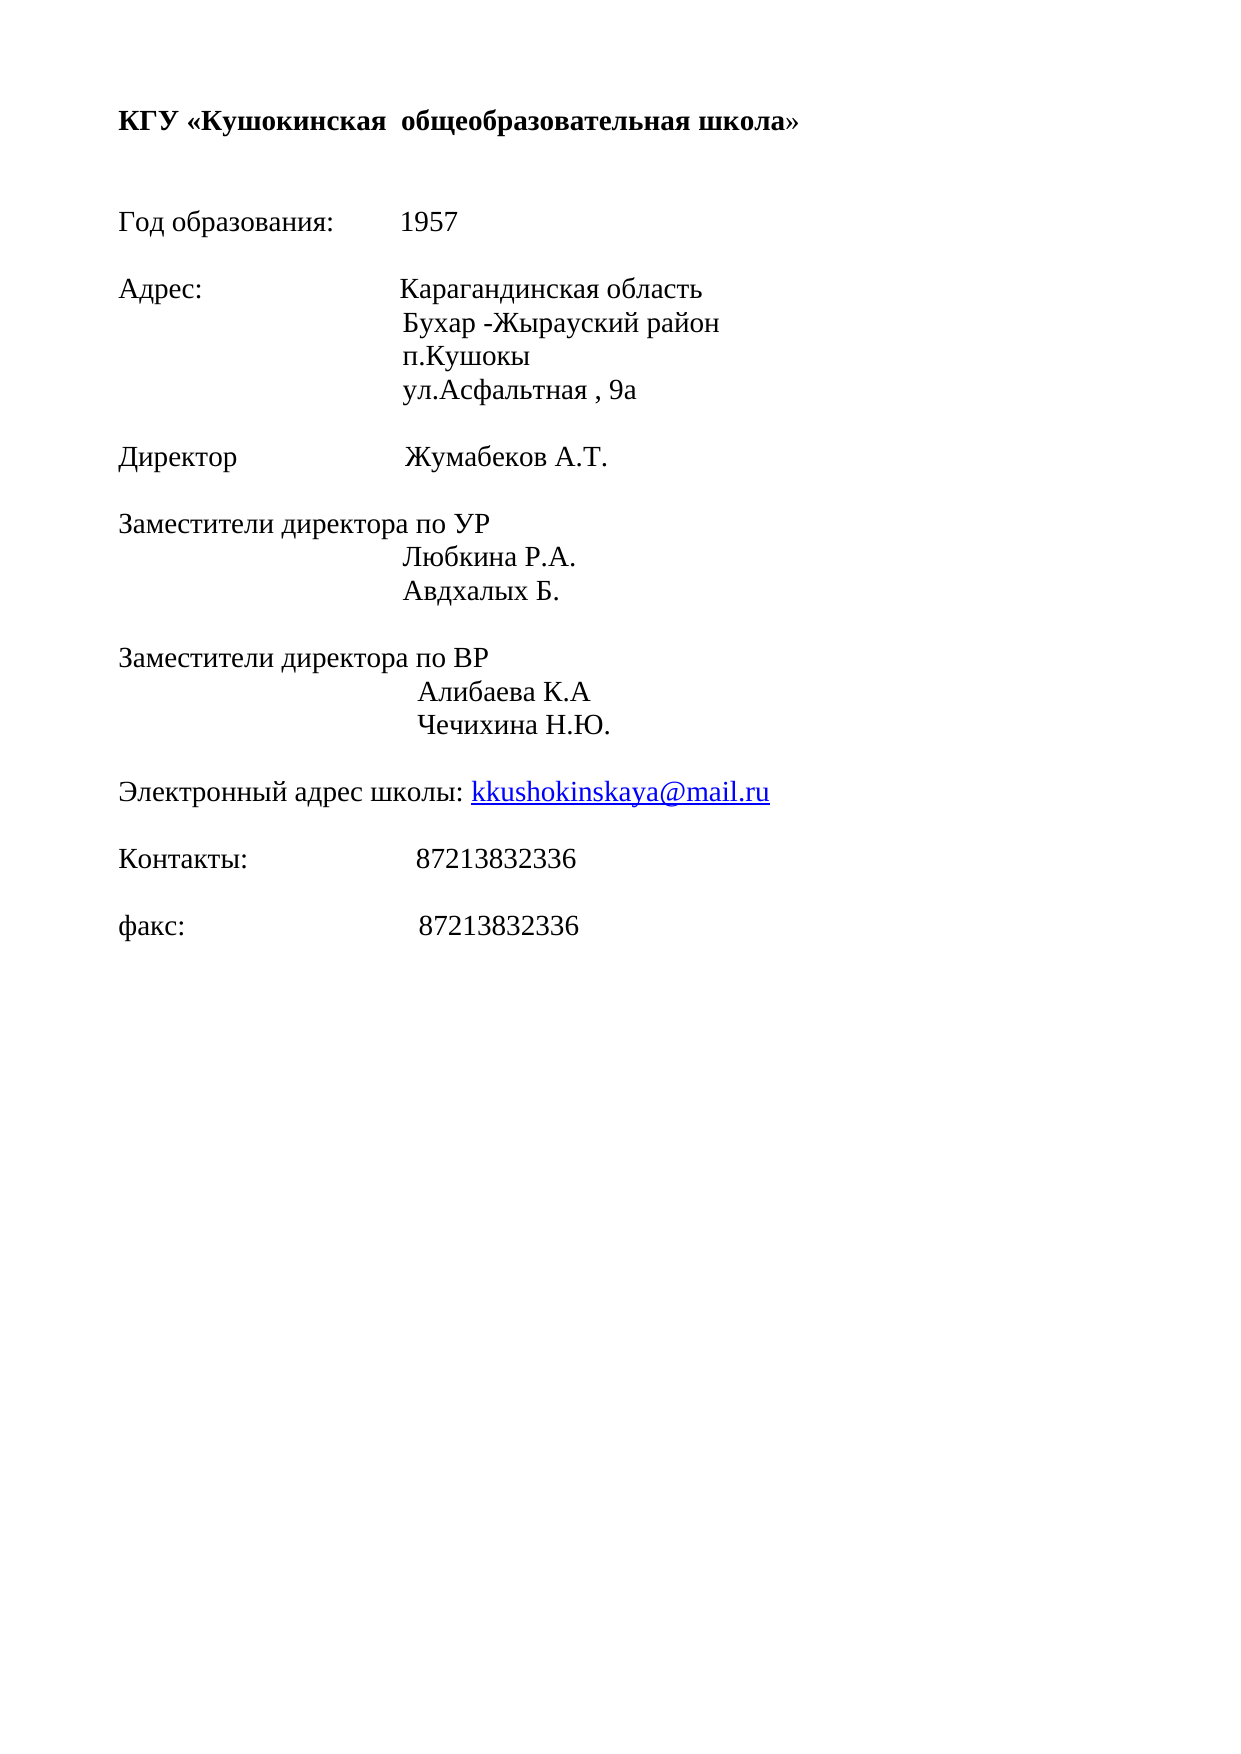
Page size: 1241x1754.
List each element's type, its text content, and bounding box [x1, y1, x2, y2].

text ул.Асфальтная , 9а [118, 372, 1152, 405]
text Год образования: 1957 [118, 204, 1152, 238]
text Директор Жумабеков А.Т. [118, 439, 1152, 472]
text Бухар -Жырауский район [118, 305, 1152, 338]
text Адрес: Карагандинская область [118, 271, 1152, 305]
text Заместители директора по УР [118, 506, 1152, 539]
text Контакты: 87213832336 [118, 841, 1152, 875]
text Авдхалых Б. [118, 573, 1152, 607]
text Алибаева К.А [118, 674, 1152, 707]
text п.Кушокы [118, 338, 1152, 372]
text Любкина Р.А. [118, 539, 1152, 573]
text КГУ «Кушокинская общеобразовательная школа» [118, 103, 1152, 137]
text Чечихина Н.Ю. [118, 707, 1152, 741]
text Заместители директора по ВР [118, 640, 1152, 674]
text Электронный адрес школы: kkushokinskaya@mail.ru [118, 774, 1152, 808]
text факс: 87213832336 [118, 908, 1152, 942]
